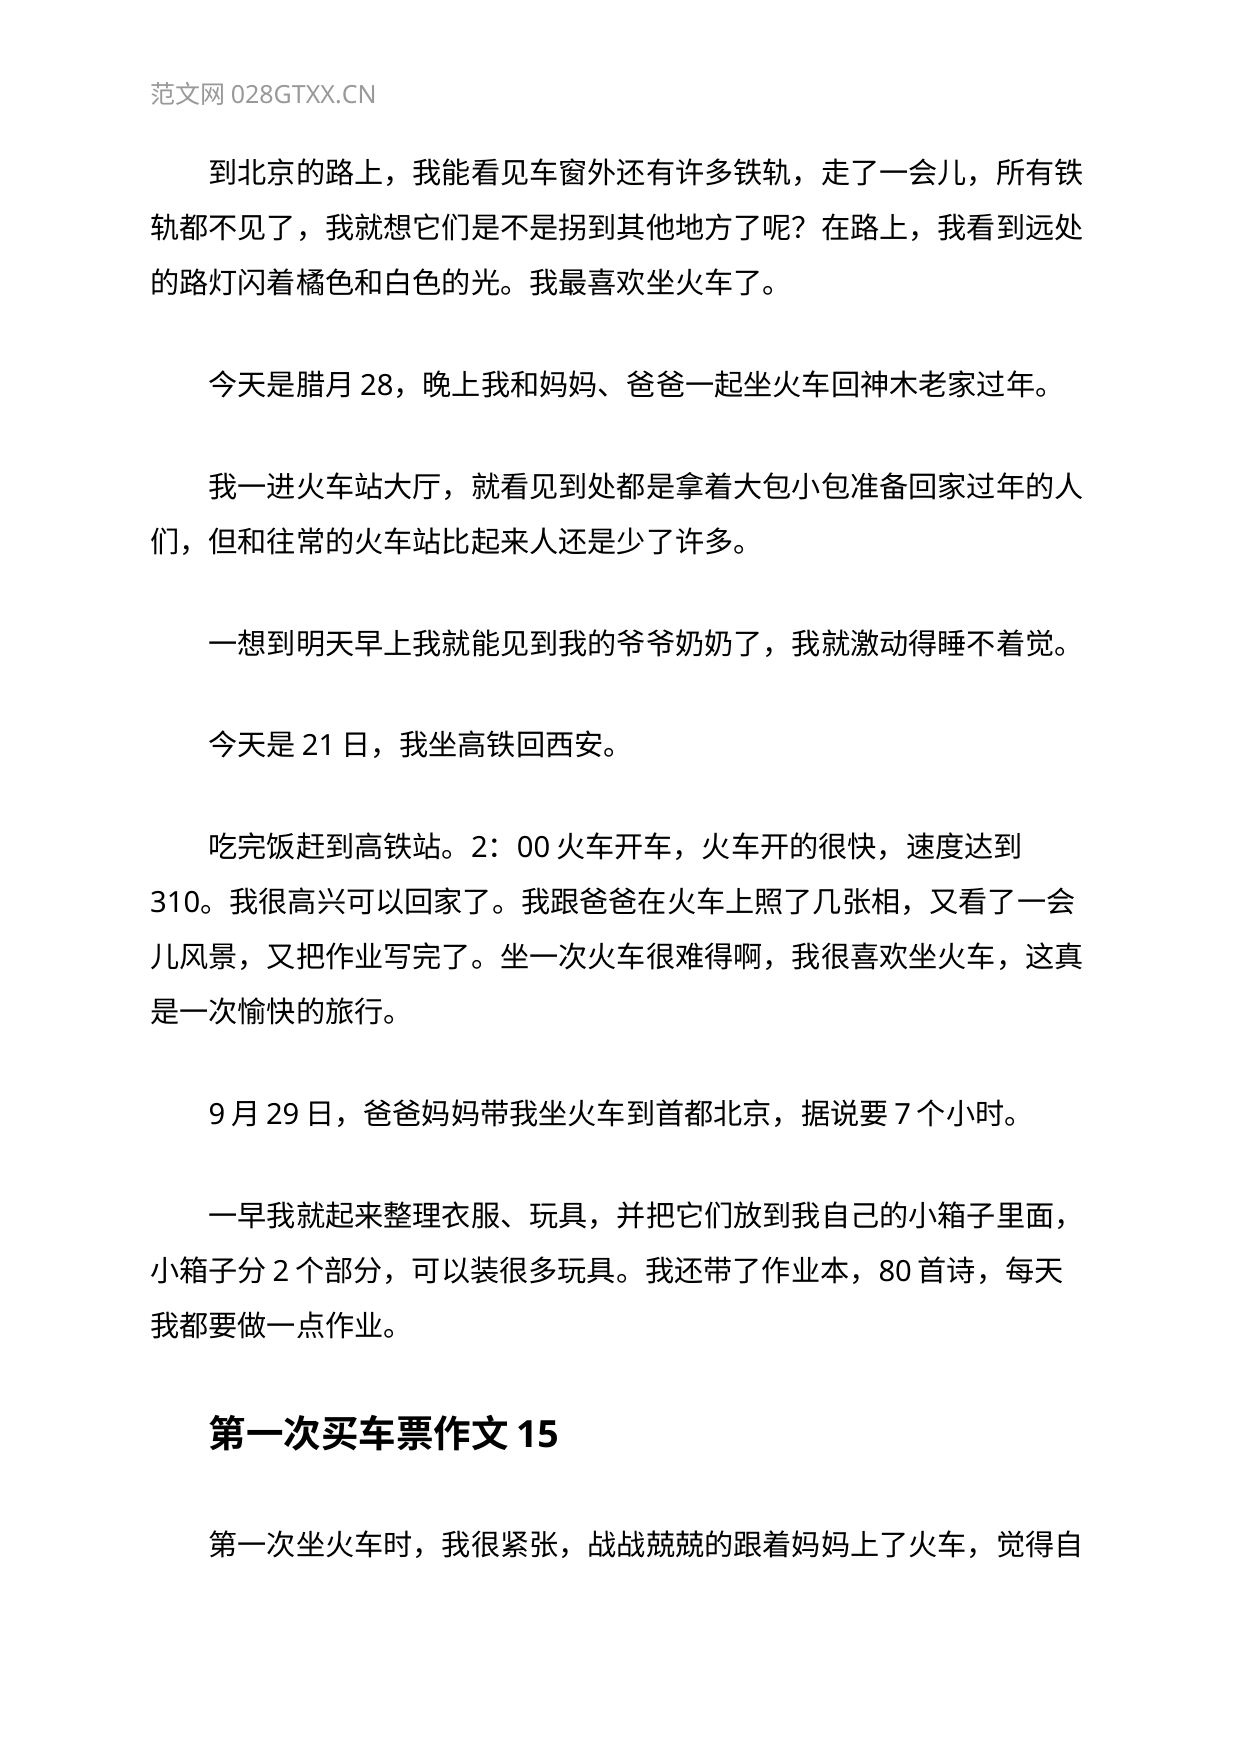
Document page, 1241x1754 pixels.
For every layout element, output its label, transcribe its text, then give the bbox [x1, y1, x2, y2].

text 今天是腊月28，晚上我和妈妈、爸爸一起坐火车回神木老家过年。 [150, 362, 1090, 404]
text 一想到明天早上我就能见到我的爷爷奶奶了，我就激动得睡不着觉。 [150, 620, 1090, 662]
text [150, 1522, 1090, 1564]
text 今天是21日，我坐高铁回西安。 [150, 722, 1090, 764]
text 第一次买车票作文15 [150, 1404, 1090, 1459]
text 吃完饭赶到高铁站。2：00火车开车，火车开的很快，速度达到310。我很高兴可以回家了。我跟爸爸在火车上照了几张相，又看了一会儿风景，又把作业写完了。坐一次火车很难得啊，我很喜欢坐火车，这真是一次愉快的旅行。 [150, 824, 1090, 1031]
text 一早我就起来整理衣服、玩具，并把它们放到我自己的小箱子里面，小箱子分2个部分，可以装很多玩具。我还带了作业本，80首诗，每天我都要做一点作业。 [150, 1193, 1090, 1345]
text 我一进火车站大厅，就看见到处都是拿着大包小包准备回家过年的人们，但和往常的火车站比起来人还是少了许多。 [150, 463, 1090, 561]
text 到北京的路上，我能看见车窗外还有许多铁轨，走了一会儿，所有铁轨都不见了，我就想它们是不是拐到其他地方了呢？在路上，我看到远处的路灯闪着橘色和白色的光。我最喜欢坐火车了。 [150, 150, 1090, 302]
text 9月29日，爸爸妈妈带我坐火车到首都北京，据说要7个小时。 [150, 1091, 1090, 1133]
